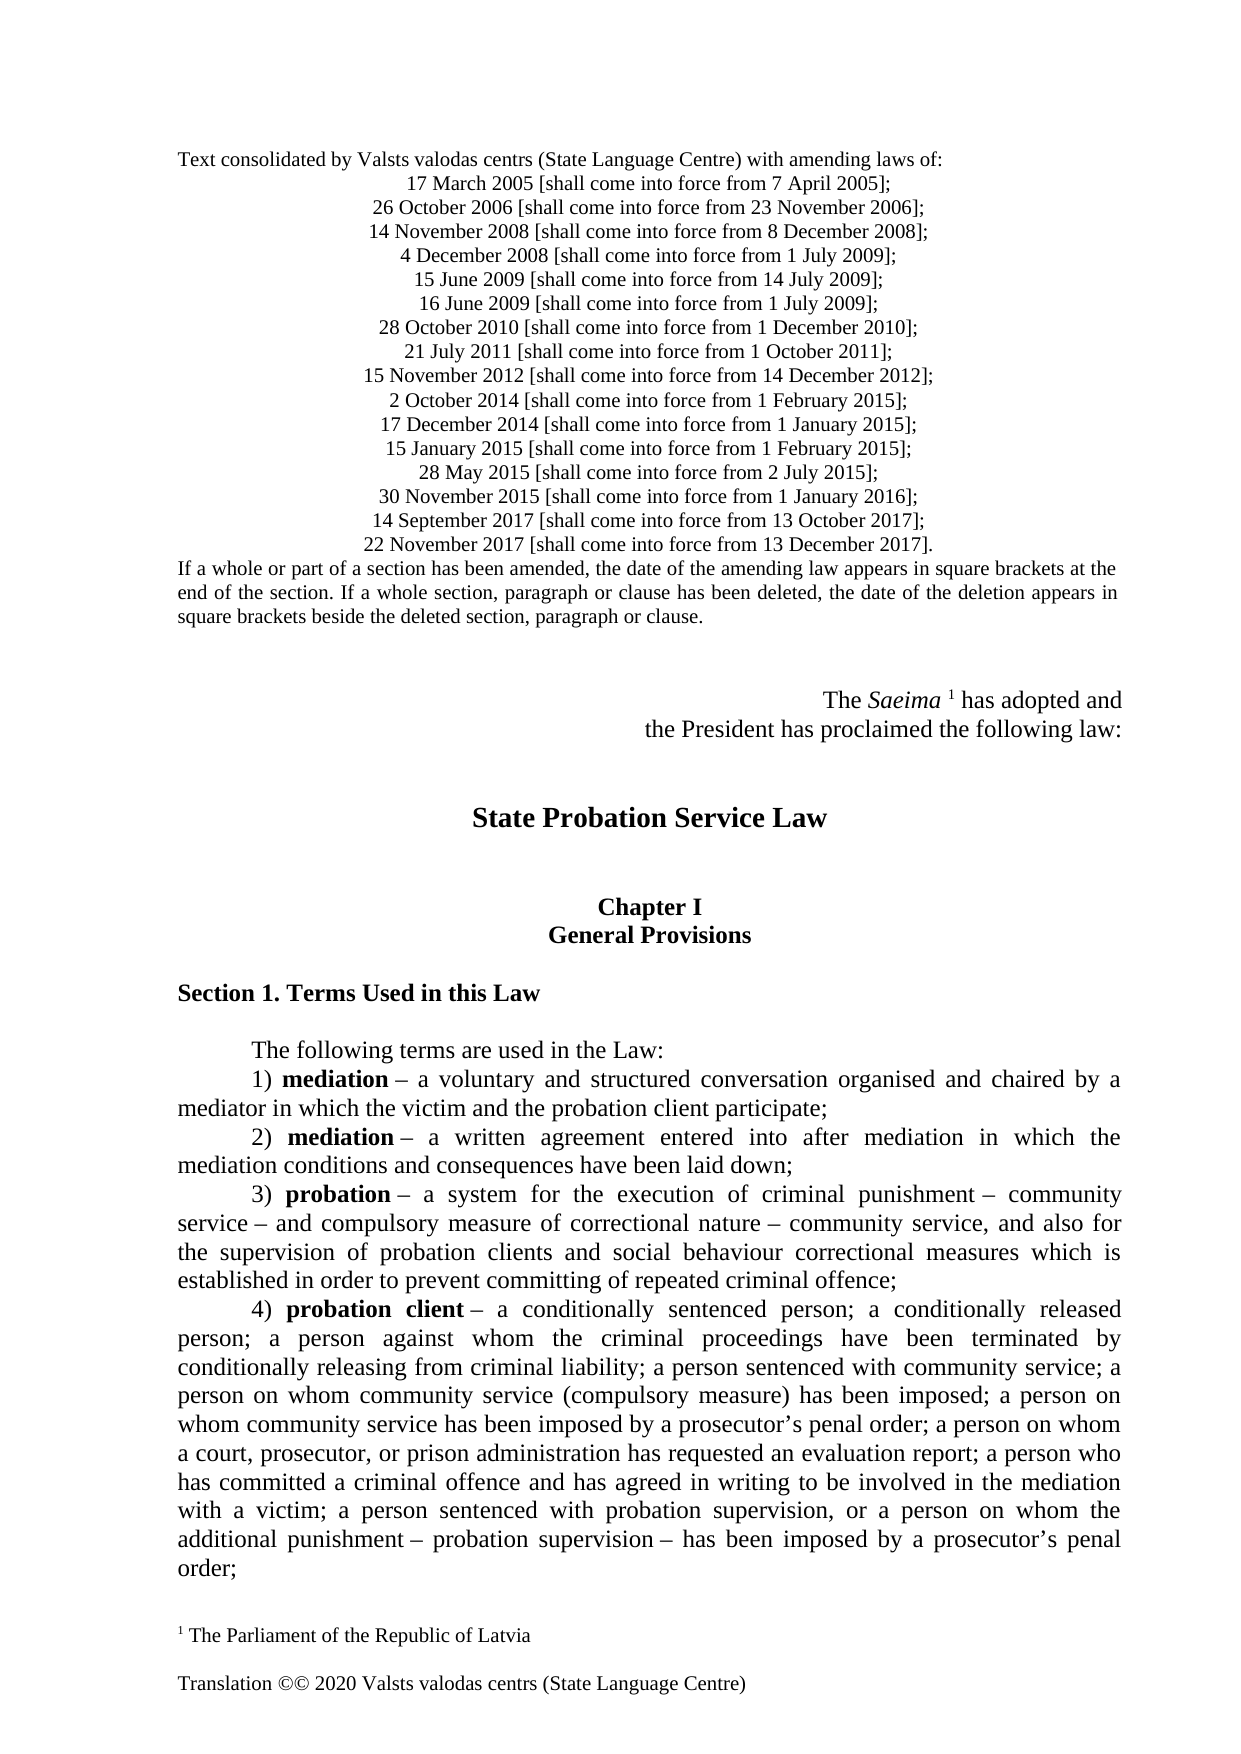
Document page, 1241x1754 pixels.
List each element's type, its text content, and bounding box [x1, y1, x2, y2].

text 2) mediation – a written agreement entered into after mediation in which the mediation conditions and consequences have been laid down; [177, 1122, 1122, 1179]
text 4) probation client – a conditionally sentenced person; a conditionally released person; a person against whom the criminal proceedings have been terminated by conditionally releasing from criminal liability; a person sentenced with community service; a person on whom community service (compulsory measure) has been imposed; a person on whom community service has been imposed by a prosecutor’s penal order; a person on whom a court, prosecutor, or prison administration has requested an evaluation report; a person who has committed a criminal offence and has agreed in writing to be involved in the mediation with a victim; a person sentenced with probation supervision, or a person on whom the additional punishment – probation supervision – has been imposed by a prosecutor’s penal order; [177, 1294, 1122, 1582]
text 2 October 2014 [shall come into force from 1 February 2015]; [177, 387, 1119, 412]
text 1) mediation – a voluntary and structured conversation organised and chaired by a mediator in which the victim and the probation client participate; [177, 1064, 1122, 1122]
text 17 March 2005 [shall come into force from 7 April 2005]; [177, 171, 1119, 195]
text 14 September 2017 [shall come into force from 13 October 2017]; [177, 508, 1119, 532]
text 30 November 2015 [shall come into force from 1 January 2016]; [177, 484, 1119, 508]
text Text consolidated by Valsts valodas centrs (State Language Centre) with amending laws of: [177, 147, 1122, 171]
text 15 November 2012 [shall come into force from 14 December 2012]; [177, 363, 1119, 387]
text State Probation Service Law [177, 801, 1122, 834]
text 14 November 2008 [shall come into force from 8 December 2008]; [177, 219, 1119, 243]
text the President has proclaimed the following law: [177, 714, 1122, 743]
text If a whole or part of a section has been amended, the date of the amending law appears in square brackets at the end of the section. If a whole section, paragraph or clause has been deleted, the date of the deletion appears in square brackets beside the deleted section, paragraph or clause. [177, 556, 1119, 628]
text The following terms are used in the Law: [177, 1035, 1122, 1064]
text 15 June 2009 [shall come into force from 14 July 2009]; [177, 267, 1119, 291]
text The Saeima 1 has adopted and [177, 686, 1122, 714]
text 17 December 2014 [shall come into force from 1 January 2015]; [177, 412, 1119, 436]
text 28 May 2015 [shall come into force from 2 July 2015]; [177, 460, 1119, 484]
text 3) probation – a system for the execution of criminal punishment – community service – and compulsory measure of correctional nature – community service, and also for the supervision of probation clients and social behaviour correctional measures which is established in order to prevent committing of repeated criminal offence; [177, 1179, 1122, 1294]
text Section 1. Terms Used in this Law [177, 978, 1122, 1007]
text 26 October 2006 [shall come into force from 23 November 2006]; [177, 195, 1119, 219]
text 4 December 2008 [shall come into force from 1 July 2009]; [177, 243, 1119, 267]
text 21 July 2011 [shall come into force from 1 October 2011]; [177, 339, 1119, 363]
text 15 January 2015 [shall come into force from 1 February 2015]; [177, 436, 1119, 460]
text 22 November 2017 [shall come into force from 13 December 2017]. [177, 532, 1119, 556]
text 28 October 2010 [shall come into force from 1 December 2010]; [177, 315, 1119, 339]
text Chapter I [177, 892, 1122, 920]
text General Provisions [177, 920, 1122, 949]
text 16 June 2009 [shall come into force from 1 July 2009]; [177, 291, 1119, 315]
